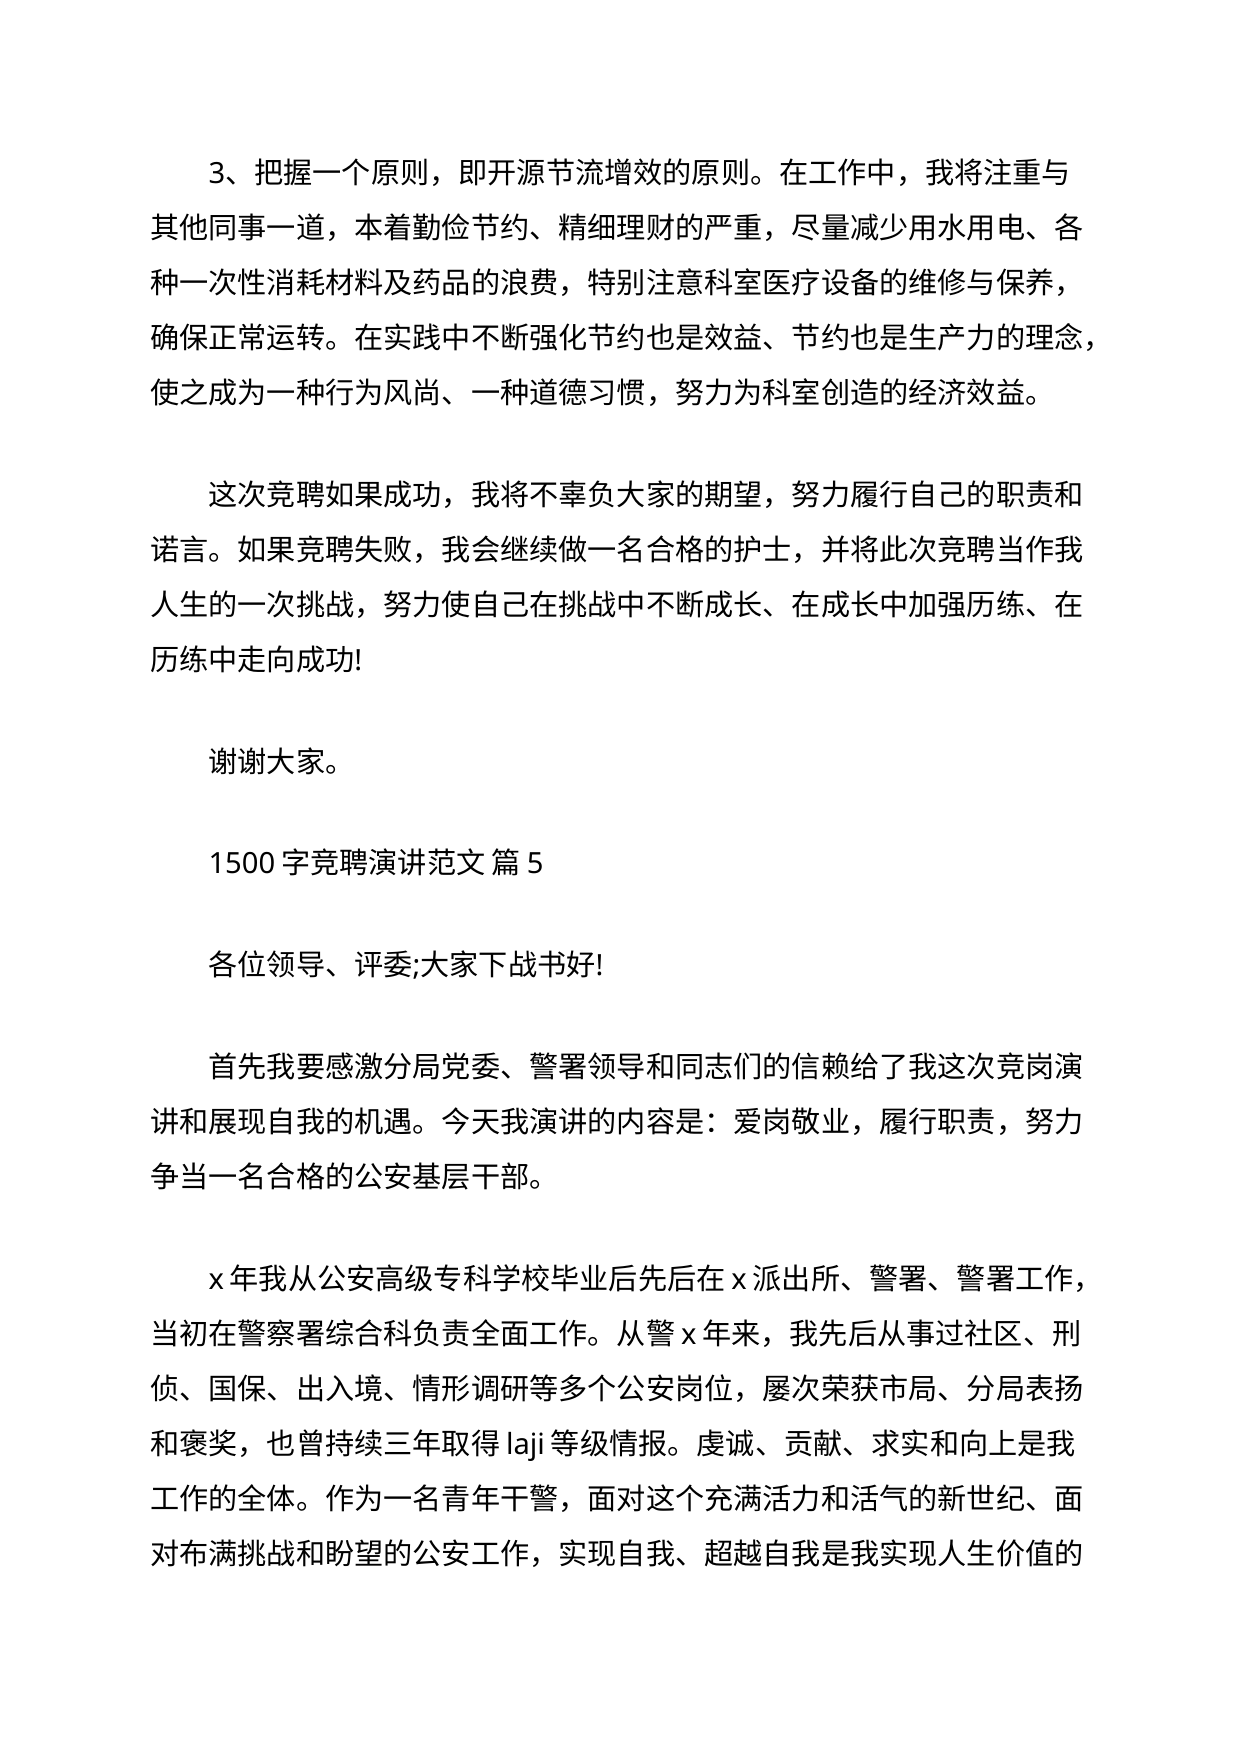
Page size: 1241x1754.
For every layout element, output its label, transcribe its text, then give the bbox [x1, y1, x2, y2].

text 3、把握一个原则，即开源节流增效的原则。在工作中，我将注重与其他同事一道，本着勤俭节约、精细理财的严重，尽量减少用水用电、各种一次性消耗材料及药品的浪费，特别注意科室医疗设备的维修与保养，确保正常运转。在实践中不断强化节约也是效益、节约也是生产力的理念，使之成为一种行为风尚、一种道德习惯，努力为科室创造的经济效益。 [150, 150, 1090, 412]
text 这次竞聘如果成功，我将不辜负大家的期望，努力履行自己的职责和诺言。如果竞聘失败，我会继续做一名合格的护士，并将此次竞聘当作我人生的一次挑战，努力使自己在挑战中不断成长、在成长中加强历练、在历练中走向成功! [150, 471, 1090, 678]
text 首先我要感激分局党委、警署领导和同志们的信赖给了我这次竞岗演讲和展现自我的机遇。今天我演讲的内容是：爱岗敬业，履行职责，努力争当一名合格的公安基层干部。 [150, 1044, 1090, 1196]
text 谢谢大家。 [150, 738, 1090, 780]
text 1500字竞聘演讲范文 篇5 [150, 840, 1090, 882]
text 各位领导、评委;大家下战书好! [150, 942, 1090, 984]
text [150, 1255, 1090, 1572]
